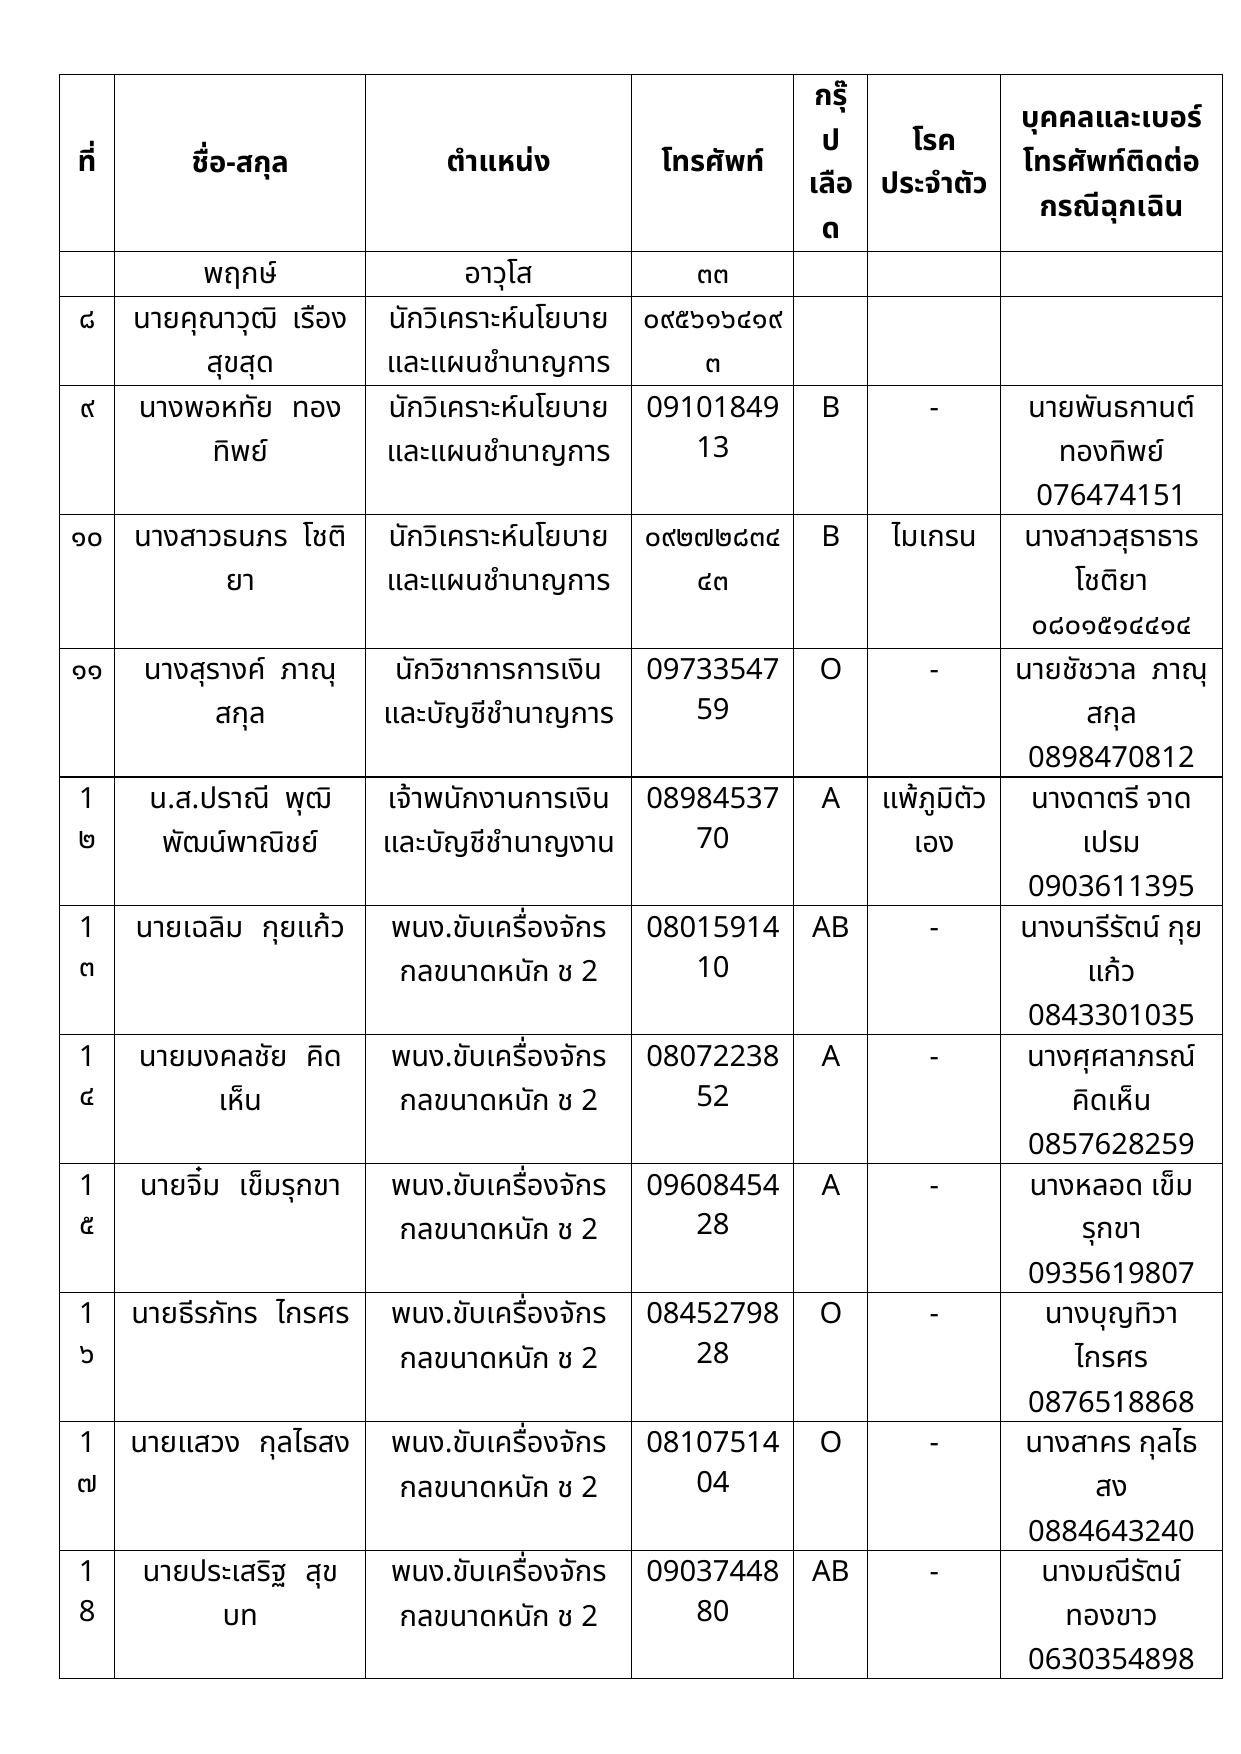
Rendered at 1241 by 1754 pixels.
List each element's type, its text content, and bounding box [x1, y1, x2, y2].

table_cell แพ้ภูมิตัวเอง [868, 778, 1000, 905]
table_cell 0903744880 [632, 1551, 793, 1678]
table_cell ๐๙๒๗๒๘๓๔๔๓ [632, 515, 793, 647]
table_cell นางนารีรัตน์ กุยแก้ว 0843301035 [1001, 906, 1222, 1034]
table_cell 18 [60, 1551, 114, 1678]
table_cell [794, 252, 867, 296]
table_cell นายประเสริฐ สุขบท [115, 1551, 365, 1678]
table_cell 0810751404 [632, 1422, 793, 1549]
table_cell 0807223852 [632, 1035, 793, 1163]
table_cell นางบุญทิวา ไกรศร 0876518868 [1001, 1293, 1222, 1421]
table_header ตำแหน่ง [366, 75, 631, 251]
table_cell 1๗ [60, 1422, 114, 1549]
table_header ที่ [60, 75, 114, 251]
table_cell นายชัชวาล ภาณุสกุล 0898470812 [1001, 649, 1222, 776]
table_cell พนง.ขับเครื่องจักรกลขนาดหนัก ช 2 [366, 1422, 631, 1549]
table_header โทรศัพท์ [632, 75, 793, 251]
table_cell A [794, 1164, 867, 1292]
table_cell นักวิชาการการเงินและบัญชีชำนาญการ [366, 649, 631, 776]
table_cell [1001, 252, 1222, 296]
table_cell นายธีรภัทร ไกรศร [115, 1293, 365, 1421]
table_cell 1๒ [60, 778, 114, 905]
table_cell ๗ [60, 252, 114, 296]
table_cell นายเฉลิม กุยแก้ว [115, 906, 365, 1034]
table_cell พนง.ขับเครื่องจักรกลขนาดหนัก ช 2 [366, 1035, 631, 1163]
table_cell พนง.ขับเครื่องจักรกลขนาดหนัก ช 2 [366, 1164, 631, 1292]
table_cell - [868, 1422, 1000, 1549]
table_cell [868, 252, 1000, 296]
table_cell นายจิ๋ม เข็มรุกขา [115, 1164, 365, 1292]
table_cell 0960845428 [632, 1164, 793, 1292]
table_cell - [868, 1551, 1000, 1678]
table_cell A [794, 778, 867, 905]
table_cell นายคุณาวุฒิ เรืองสุขสุด [115, 297, 365, 385]
table_cell 1๖ [60, 1293, 114, 1421]
table_cell นางดาตรี จาดเปรม 0903611395 [1001, 778, 1222, 905]
table_cell ๑๑ [60, 649, 114, 776]
table_cell นางหลอด เข็มรุกขา 0935619807 [1001, 1164, 1222, 1292]
table_cell นางพอหทัย ทองทิพย์ [115, 386, 365, 514]
table_cell 1๓ [60, 906, 114, 1034]
table_cell นายแสวง กุลไธสง [115, 1422, 365, 1549]
table_cell นายช่างเครื่องกลอาวุโส [366, 252, 631, 296]
table_cell AB [794, 1551, 867, 1678]
table_cell น.ส.ปราณี พุฒิพัฒน์พาณิชย์ [115, 778, 365, 905]
table_cell O [794, 1422, 867, 1549]
table_cell นายสุทธิชัย มิ่งพฤกษ์ [115, 252, 365, 296]
table_header บุคคลและเบอร์โทรศัพท์ติดต่อกรณีฉุกเฉิน [1001, 75, 1222, 251]
table_cell พนง.ขับเครื่องจักรกลขนาดหนัก ช 2 [366, 1293, 631, 1421]
table_cell - [868, 1293, 1000, 1421]
table_cell O [794, 649, 867, 776]
table_cell - [868, 649, 1000, 776]
table_cell 1๕ [60, 1164, 114, 1292]
table_cell นางสาวธนภร โชติยา [115, 515, 365, 647]
table_cell เจ้าพนักงานการเงินและบัญชีชำนาญงาน [366, 778, 631, 905]
table_cell - [868, 386, 1000, 514]
table_cell 0898453770 [632, 778, 793, 905]
table_header โรคประจำตัว [868, 75, 1000, 251]
table_cell 0910184913 [632, 386, 793, 514]
table_cell A [794, 1035, 867, 1163]
table_cell นายพันธกานต์ ทองทิพย์ 076474151 [1001, 386, 1222, 514]
table_cell ไมเกรน [868, 515, 1000, 647]
table_cell [868, 297, 1000, 385]
table_cell นายมงคลชัย คิดเห็น [115, 1035, 365, 1163]
table_cell [794, 297, 867, 385]
table_cell B [794, 386, 867, 514]
table_cell ๙ [60, 386, 114, 514]
table_cell AB [794, 906, 867, 1034]
table_cell นางสาวสุธาธาร โชติยา ๐๘๐๑๕๑๔๔๑๔ [1001, 515, 1222, 647]
table_cell [1001, 297, 1222, 385]
table_cell 0973354759 [632, 649, 793, 776]
table_cell - [868, 1035, 1000, 1163]
table_cell นักวิเคราะห์นโยบายและแผนชำนาญการ [366, 386, 631, 514]
table_cell นางสุรางค์ ภาณุสกุล [115, 649, 365, 776]
table_header ชื่อ-สกุล [115, 75, 365, 251]
table_cell พนง.ขับเครื่องจักรกลขนาดหนัก ช 2 [366, 906, 631, 1034]
table_cell 0845279828 [632, 1293, 793, 1421]
table_cell ๘ [60, 297, 114, 385]
table_cell 1๔ [60, 1035, 114, 1163]
table_cell นักวิเคราะห์นโยบายและแผนชำนาญการ [366, 515, 631, 647]
table_cell B [794, 515, 867, 647]
table_cell นางมณีรัตน์ ทองขาว 0630354898 [1001, 1551, 1222, 1678]
table_cell 0801591410 [632, 906, 793, 1034]
table_cell นักวิเคราะห์นโยบายและแผนชำนาญการ [366, 297, 631, 385]
table_cell ๑๐ [60, 515, 114, 647]
table_cell นางสาคร กุลไธสง 0884643240 [1001, 1422, 1222, 1549]
table_cell ๐๘๑๐๕๒๙๓๓๓ [632, 252, 793, 296]
table_cell นางศุศลาภรณ์ คิดเห็น 0857628259 [1001, 1035, 1222, 1163]
table_cell O [794, 1293, 867, 1421]
table_cell พนง.ขับเครื่องจักรกลขนาดหนัก ช 2 [366, 1551, 631, 1678]
table_cell - [868, 906, 1000, 1034]
table_header กรุ๊ปเลือด [794, 75, 867, 251]
table_cell ๐๙๕๖๑๖๔๑๙๓ [632, 297, 793, 385]
table_cell - [868, 1164, 1000, 1292]
